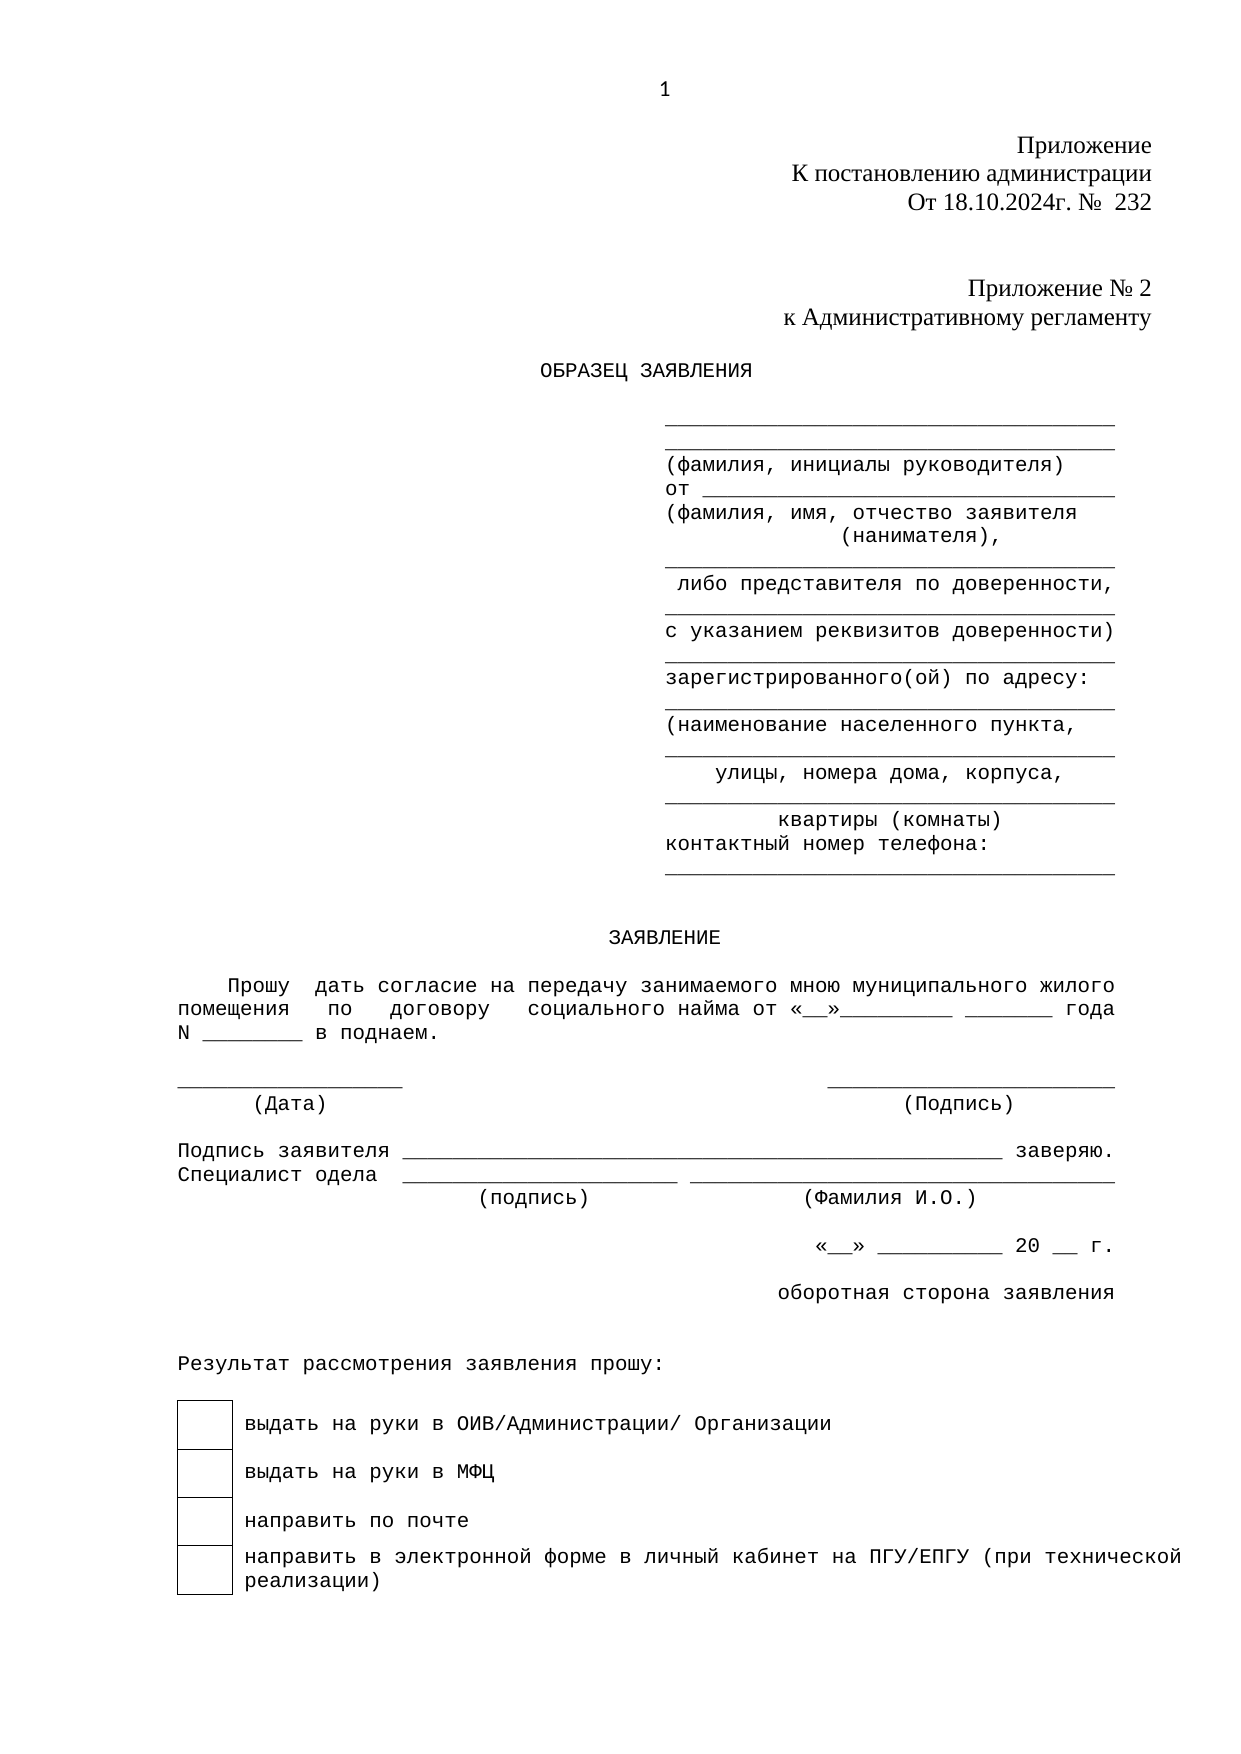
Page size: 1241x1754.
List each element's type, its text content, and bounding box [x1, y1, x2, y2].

text ЗАЯВЛЕНИЕ [177, 927, 1152, 951]
text ____________________________________ [177, 738, 1152, 762]
text Результат рассмотрения заявления прошу: [177, 1353, 1152, 1377]
text ОБРАЗЕЦ ЗАЯВЛЕНИЯ [177, 360, 1152, 383]
text к Административному регламенту [177, 302, 1152, 331]
text (фамилия, имя, отчество заявителя [177, 502, 1152, 525]
text (Дата) (Подпись) [177, 1093, 1152, 1116]
text ____________________________________ [177, 785, 1152, 809]
text ____________________________________ [177, 596, 1152, 620]
text оборотная сторона заявления [177, 1282, 1152, 1306]
text (нанимателя), [177, 525, 1152, 549]
text от _________________________________ [177, 478, 1152, 502]
text N ________ в поднаем. [177, 1022, 1152, 1046]
text Специалист одела ______________________ __________________________________ [177, 1164, 1152, 1187]
text с указанием реквизитов доверенности) [177, 620, 1152, 643]
text Подпись заявителя ________________________________________________ заверяю. [177, 1140, 1152, 1164]
table_cell направить по почте [233, 1497, 1240, 1545]
text К постановлению администрации [177, 158, 1152, 187]
text От 18.10.2024г. № 232 [177, 187, 1152, 216]
text ____________________________________ [177, 643, 1152, 667]
text ____________________________________ [177, 407, 1152, 431]
text Приложение [177, 130, 1152, 158]
text улицы, номера дома, корпуса, [177, 762, 1152, 785]
text ____________________________________ [177, 856, 1152, 880]
table_cell выдать на руки в МФЦ [233, 1449, 1240, 1497]
table_header выдать на руки в ОИВ/Администрации/ Организации [233, 1400, 1240, 1448]
table_cell [178, 1450, 232, 1497]
text ____________________________________ [177, 549, 1152, 573]
text ____________________________________ [177, 431, 1152, 454]
text Прошу дать согласие на передачу занимаемого мною муниципального жилого [177, 974, 1152, 998]
table_cell [178, 1498, 232, 1545]
text (фамилия, инициалы руководителя) [177, 454, 1152, 478]
text помещения по договору социального найма от «__»_________ _______ года [177, 998, 1152, 1022]
text (подпись) (Фамилия И.О.) [177, 1187, 1152, 1211]
text либо представителя по доверенности, [177, 573, 1152, 596]
text Приложение № 2 [177, 273, 1152, 302]
text контактный номер телефона: [177, 833, 1152, 856]
text зарегистрированного(ой) по адресу: [177, 667, 1152, 691]
table_header [178, 1401, 232, 1448]
text «__» __________ 20 __ г. [177, 1235, 1152, 1258]
text ____________________________________ [177, 691, 1152, 714]
table_cell [178, 1546, 232, 1593]
text (наименование населенного пункта, [177, 714, 1152, 738]
text квартиры (комнаты) [177, 809, 1152, 833]
table_cell направить в электронной форме в личный кабинет на ПГУ/ЕПГУ (при технической реализации) [233, 1545, 1240, 1593]
text __________________ _______________________ [177, 1069, 1152, 1093]
